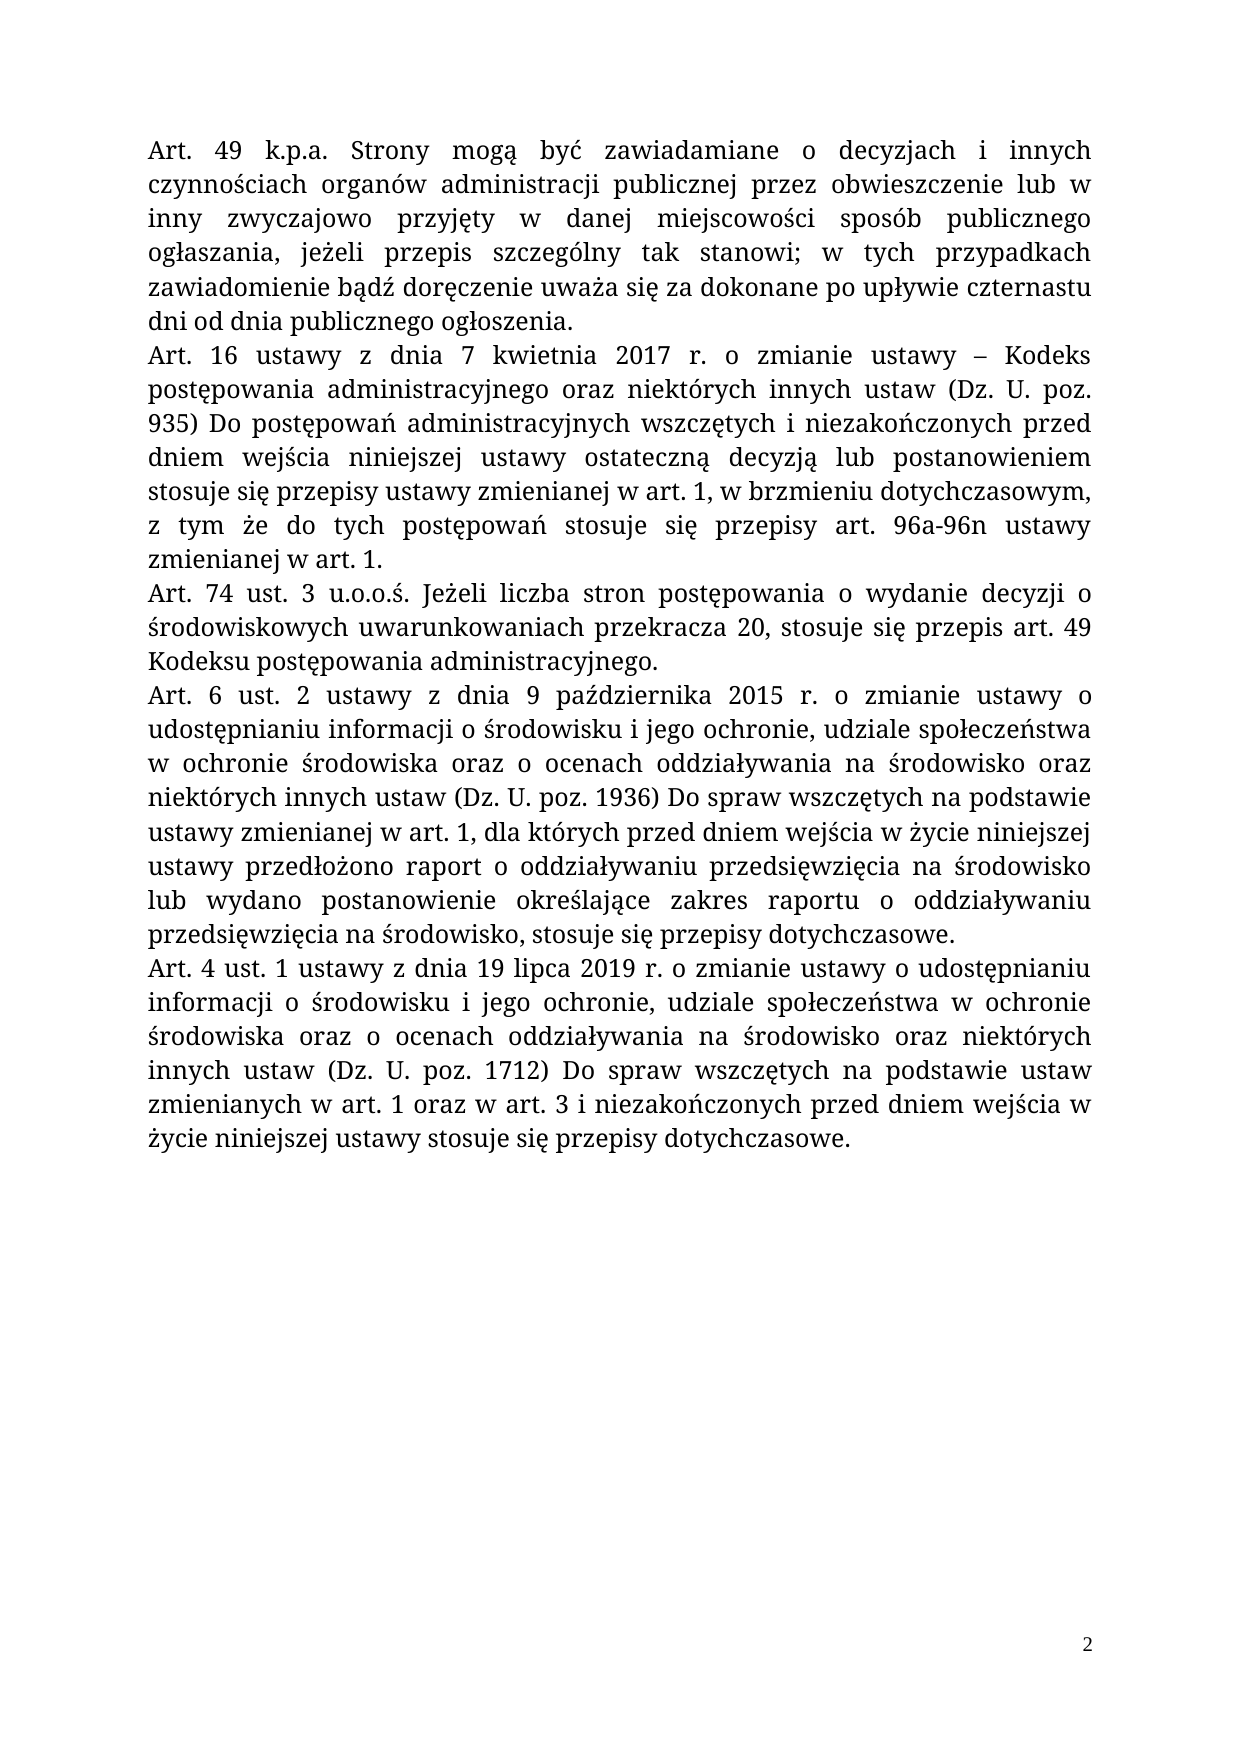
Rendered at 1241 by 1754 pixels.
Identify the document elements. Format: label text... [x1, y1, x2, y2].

text Art. 74 ust. 3 u.o.o.ś. Jeżeli liczba stron postępowania o wydanie decyzji o środowiskowych uwarunkowaniach przekracza 20, stosuje się przepis art. 49 Kodeksu postępowania administracyjnego. [148, 576, 1092, 678]
text Art. 6 ust. 2 ustawy z dnia 9 października 2015 r. o zmianie ustawy o udostępnianiu informacji o środowisku i jego ochronie, udziale społeczeństwa w ochronie środowiska oraz o ocenach oddziaływania na środowisko oraz niektórych innych ustaw (Dz. U. poz. 1936) Do spraw wszczętych na podstawie ustawy zmienianej w art. 1, dla których przed dniem wejścia w życie niniejszej ustawy przedłożono raport o oddziaływaniu przedsięwzięcia na środowisko lub wydano postanowienie określające zakres raportu o oddziaływaniu przedsięwzięcia na środowisko, stosuje się przepisy dotychczasowe. [148, 678, 1092, 950]
text Art. 4 ust. 1 ustawy z dnia 19 lipca 2019 r. o zmianie ustawy o udostępnianiu informacji o środowisku i jego ochronie, udziale społeczeństwa w ochronie środowiska oraz o ocenach oddziaływania na środowisko oraz niektórych innych ustaw (Dz. U. poz. 1712) Do spraw wszczętych na podstawie ustaw zmienianych w art. 1 oraz w art. 3 i niezakończonych przed dniem wejścia w życie niniejszej ustawy stosuje się przepisy dotychczasowe. [148, 950, 1092, 1155]
text Art. 49 k.p.a. Strony mogą być zawiadamiane o decyzjach i innych czynnościach organów administracji publicznej przez obwieszczenie lub w inny zwyczajowo przyjęty w danej miejscowości sposób publicznego ogłaszania, jeżeli przepis szczególny tak stanowi; w tych przypadkach zawiadomienie bądź doręczenie uważa się za dokonane po upływie czternastu dni od dnia publicznego ogłoszenia. [148, 133, 1092, 337]
text Art. 16 ustawy z dnia 7 kwietnia 2017 r. o zmianie ustawy – Kodeks postępowania administracyjnego oraz niektórych innych ustaw (Dz. U. poz. 935) Do postępowań administracyjnych wszczętych i niezakończonych przed dniem wejścia niniejszej ustawy ostateczną decyzją lub postanowieniem stosuje się przepisy ustawy zmienianej w art. 1, w brzmieniu dotychczasowym, z tym że do tych postępowań stosuje się przepisy art. 96a-96n ustawy zmienianej w art. 1. [148, 337, 1092, 576]
